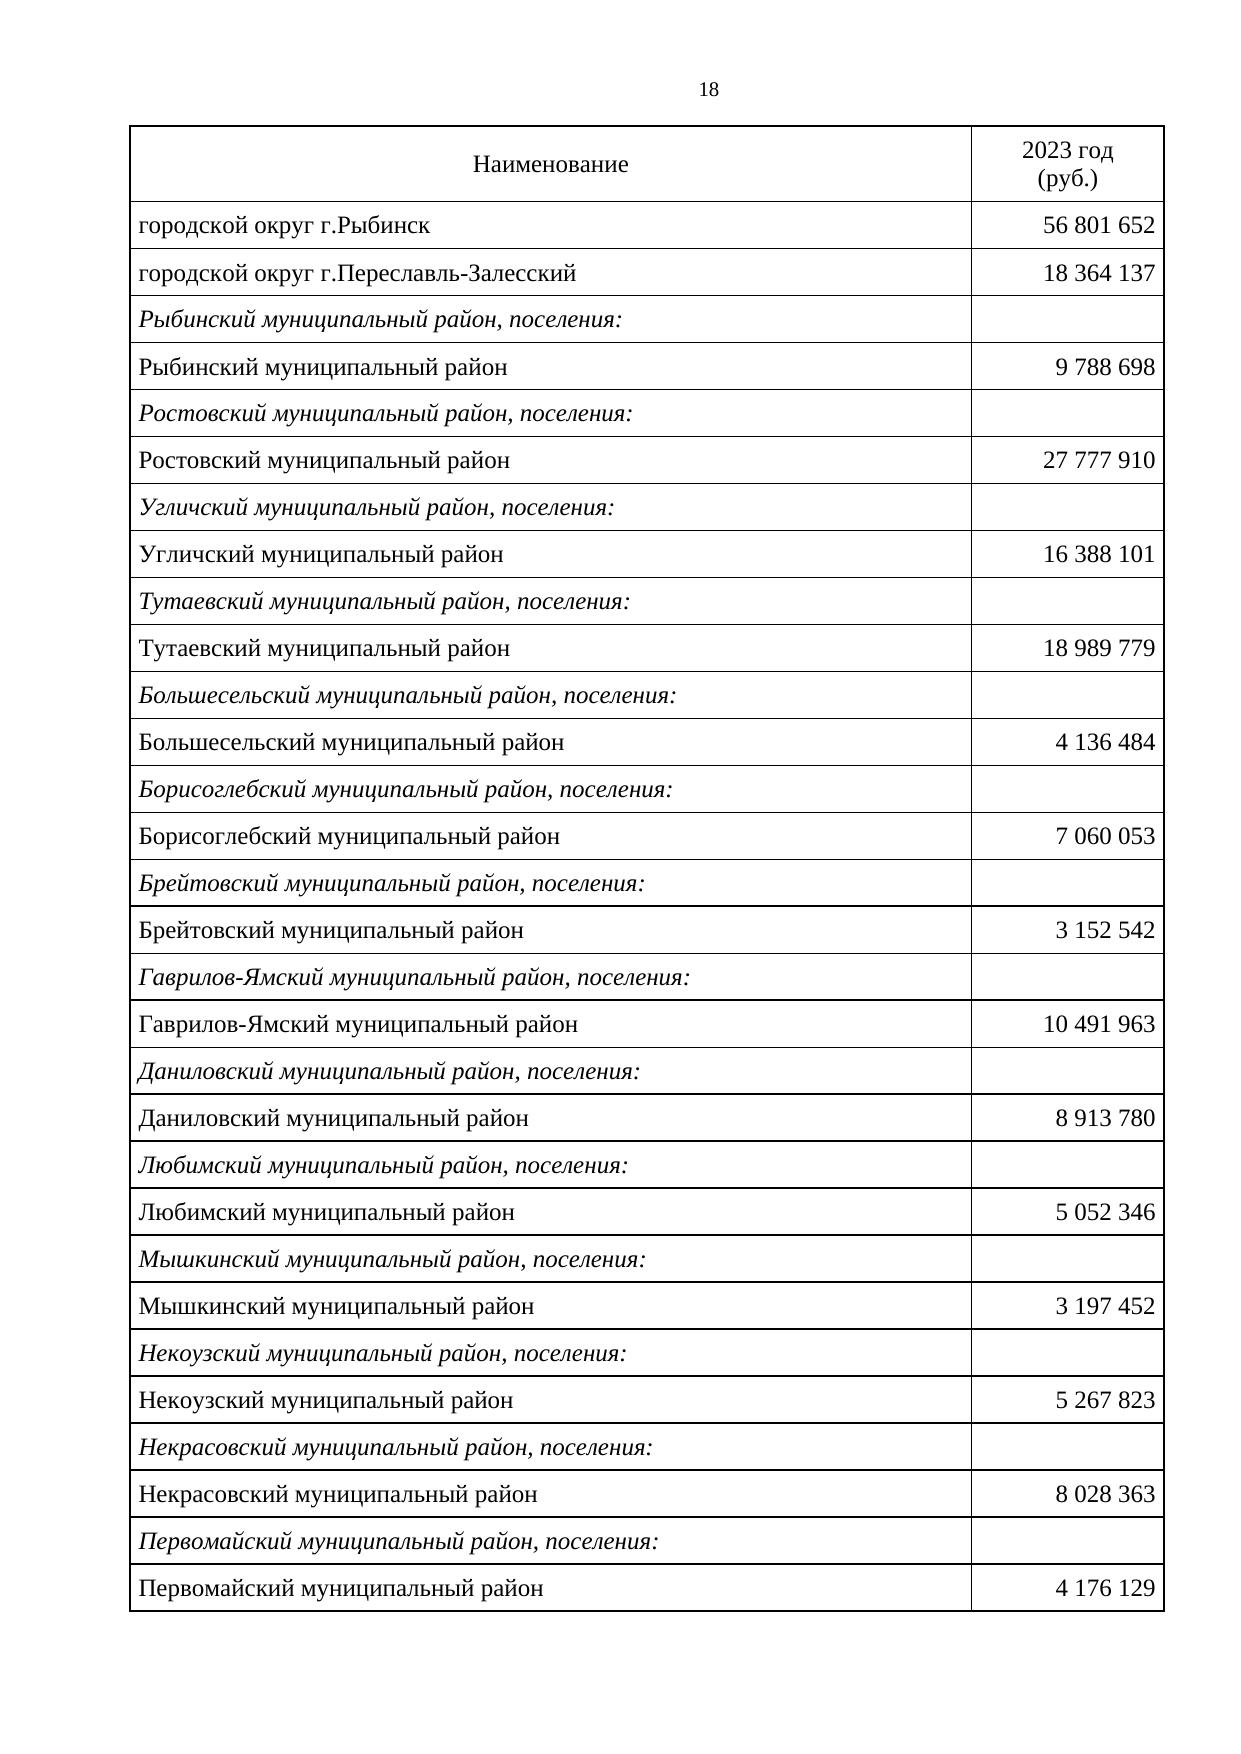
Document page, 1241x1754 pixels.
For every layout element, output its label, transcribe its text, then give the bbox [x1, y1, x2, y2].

table_cell [972, 672, 1163, 717]
table_cell Рыбинский муниципальный район [131, 343, 971, 389]
table_cell Мышкинский муниципальный район [131, 1283, 971, 1328]
table_cell Мышкинский муниципальный район, поселения: [131, 1236, 971, 1281]
table_cell Рыбинский муниципальный район, поселения: [131, 296, 971, 342]
table_cell Большесельский муниципальный район [131, 719, 971, 764]
table_cell 18 364 137 [972, 249, 1163, 295]
table_cell [972, 954, 1163, 999]
table_cell [972, 1330, 1163, 1375]
table_cell Брейтовский муниципальный район, поселения: [131, 860, 971, 905]
table_cell Тутаевский муниципальный район, поселения: [131, 578, 971, 623]
table_cell [972, 1518, 1163, 1563]
table_cell Ростовский муниципальный район [131, 437, 971, 483]
table_cell [972, 1424, 1163, 1469]
table_cell Брейтовский муниципальный район [131, 907, 971, 952]
table_cell 10 491 963 [972, 1001, 1163, 1046]
table_cell [972, 766, 1163, 811]
table_cell Ростовский муниципальный район, поселения: [131, 390, 971, 436]
table_cell городской округ г.Переславль-Залесский [131, 249, 971, 295]
table_cell 3 152 542 [972, 907, 1163, 952]
table_cell [972, 1048, 1163, 1093]
table_cell Борисоглебский муниципальный район, поселения: [131, 766, 971, 811]
table_cell Тутаевский муниципальный район [131, 625, 971, 671]
table_cell [972, 1236, 1163, 1281]
table_cell 3 197 452 [972, 1283, 1163, 1328]
table_cell Первомайский муниципальный район [131, 1565, 971, 1610]
table_cell Некрасовский муниципальный район [131, 1471, 971, 1516]
table_cell Первомайский муниципальный район, поселения: [131, 1518, 971, 1563]
table_cell Угличский муниципальный район, поселения: [131, 484, 971, 529]
table_cell Гаврилов-Ямский муниципальный район [131, 1001, 971, 1046]
table_cell Некоузский муниципальный район [131, 1377, 971, 1422]
table_cell городской округ г.Рыбинск [131, 202, 971, 248]
table_cell Любимский муниципальный район, поселения: [131, 1142, 971, 1187]
table_cell Большесельский муниципальный район, поселения: [131, 672, 971, 717]
table_cell 8 028 363 [972, 1471, 1163, 1516]
table_cell 7 060 053 [972, 813, 1163, 858]
table_cell Некрасовский муниципальный район, поселения: [131, 1424, 971, 1469]
table_cell Даниловский муниципальный район, поселения: [131, 1048, 971, 1093]
table_cell Даниловский муниципальный район [131, 1095, 971, 1140]
table_cell [972, 484, 1163, 529]
table_cell 18 989 779 [972, 625, 1163, 671]
table_cell 16 388 101 [972, 531, 1163, 577]
table_cell 27 777 910 [972, 437, 1163, 483]
table_cell Угличский муниципальный район [131, 531, 971, 577]
table_cell 9 788 698 [972, 343, 1163, 389]
table_cell 4 176 129 [972, 1565, 1163, 1610]
table_cell [972, 1142, 1163, 1187]
table_cell 5 052 346 [972, 1189, 1163, 1234]
table_cell Некоузский муниципальный район, поселения: [131, 1330, 971, 1375]
table_cell 56 801 652 [972, 202, 1163, 248]
table_cell 4 136 484 [972, 719, 1163, 764]
table_cell Гаврилов-Ямский муниципальный район, поселения: [131, 954, 971, 999]
table_cell [972, 860, 1163, 905]
table_cell Любимский муниципальный район [131, 1189, 971, 1234]
table_cell 5 267 823 [972, 1377, 1163, 1422]
table_cell Борисоглебский муниципальный район [131, 813, 971, 858]
table_cell [972, 578, 1163, 623]
table_header [131, 127, 971, 201]
table_cell [972, 296, 1163, 342]
table_header [972, 127, 1163, 201]
table_cell [972, 390, 1163, 436]
table_cell 8 913 780 [972, 1095, 1163, 1140]
